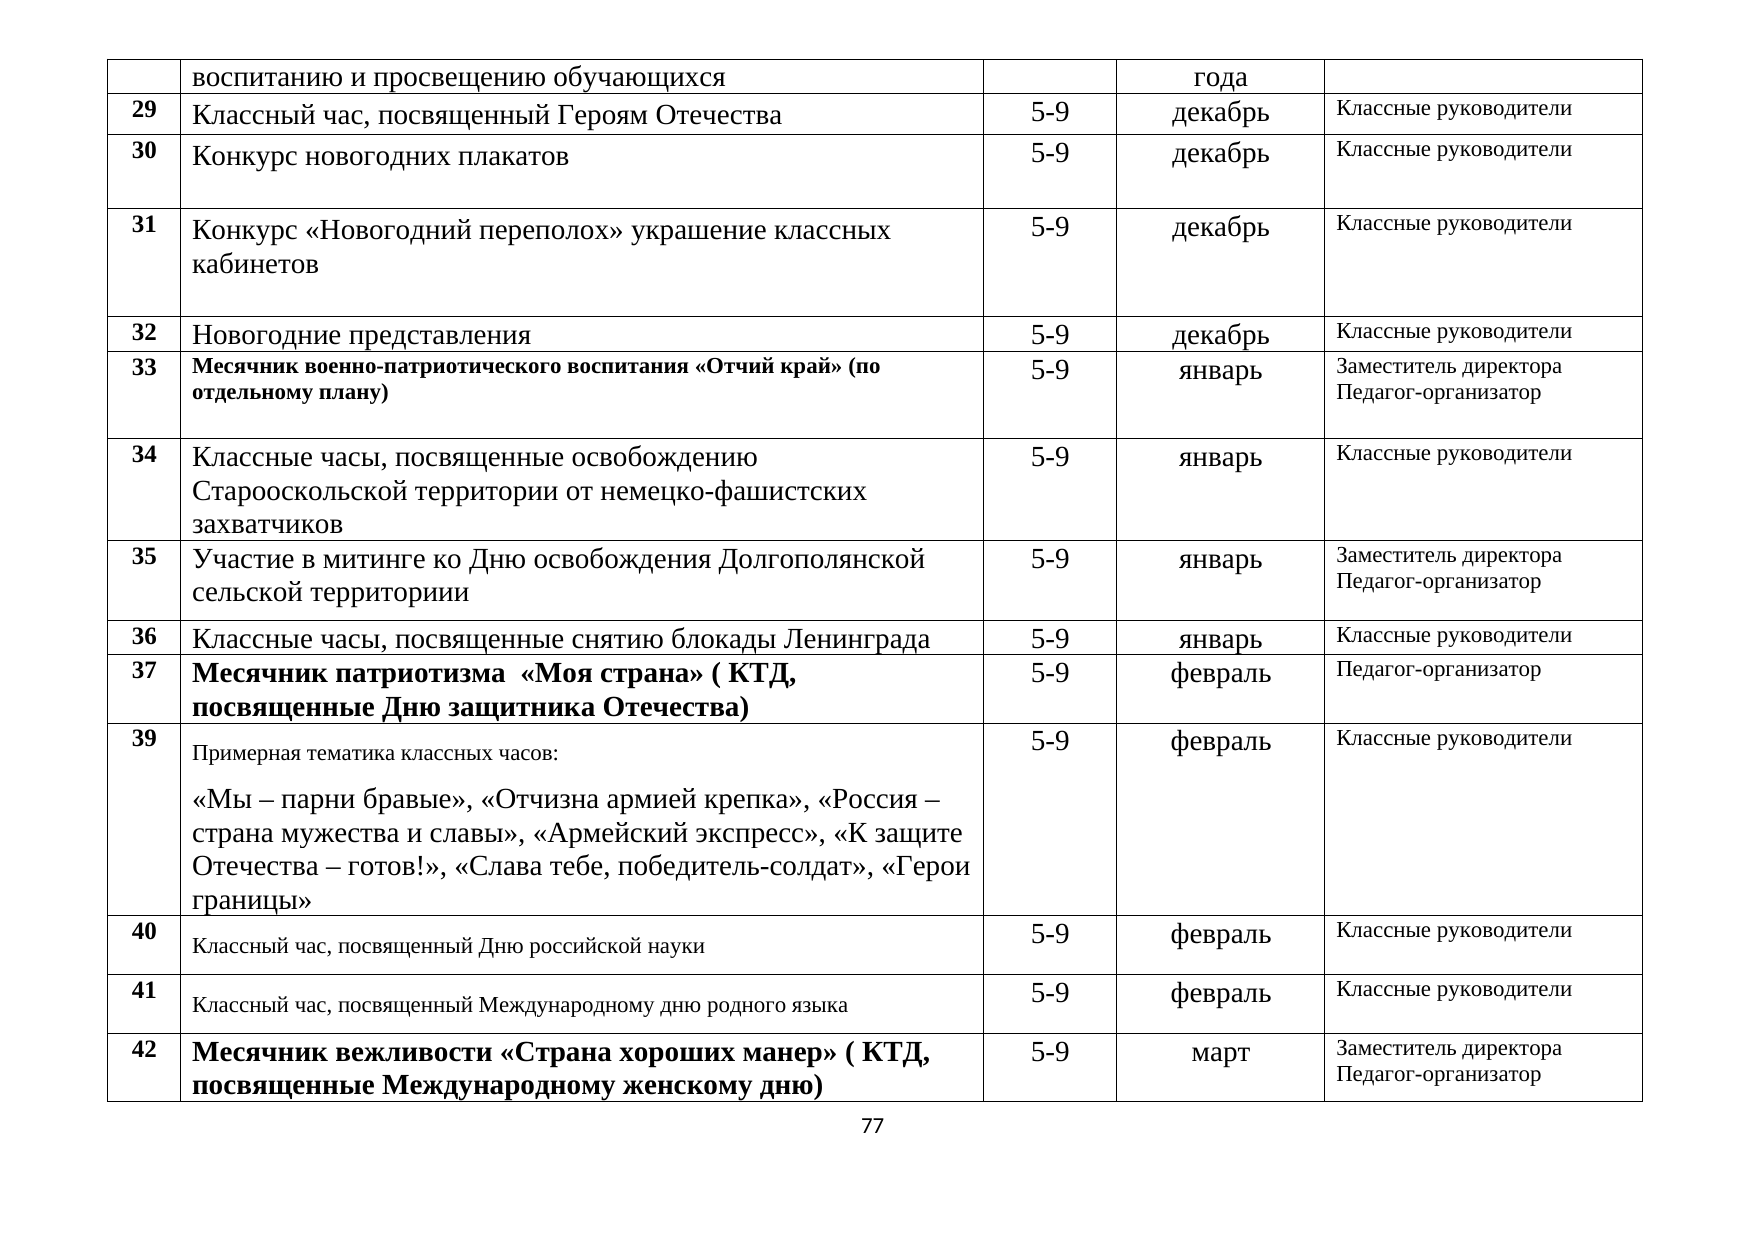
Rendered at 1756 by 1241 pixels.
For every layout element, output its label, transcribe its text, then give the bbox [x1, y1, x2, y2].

table_cell январь [1117, 352, 1324, 438]
table_cell Классные руководители [1325, 317, 1642, 351]
table_cell март [1117, 1034, 1324, 1101]
table_cell декабрь [1117, 135, 1324, 208]
table_cell декабрь [1117, 94, 1324, 134]
table_cell Классный час, посвященный Героям Отечества [181, 94, 983, 134]
table_cell Классные руководители [1325, 975, 1642, 1033]
table_cell Классные руководители [1325, 209, 1642, 316]
table_cell Месячник военно-патриотического воспитания «Отчий край» (по отдельному плану) [181, 352, 983, 438]
table_cell 5-9 [984, 209, 1116, 316]
table_cell январь [1117, 541, 1324, 620]
table_cell Классный час, посвященный Международному дню родного языка [181, 975, 983, 1033]
table_cell 5-9 [984, 317, 1116, 351]
table_cell февраль [1117, 655, 1324, 722]
table_cell Классный час, посвященный Дню российской науки [181, 916, 983, 974]
table_cell 39 [108, 724, 180, 915]
table_cell Участие в митинге ко Дню освобождения Долгополянской сельской территориии [181, 541, 983, 620]
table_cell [181, 1034, 983, 1101]
table_cell Классные руководители [1325, 916, 1642, 974]
table_cell Классные руководители [1325, 621, 1642, 654]
table_cell 5-9 [984, 352, 1116, 438]
table_cell 5-9 [984, 655, 1116, 722]
table_cell 29 [108, 94, 180, 134]
table_cell Заместитель директора Педагог-организатор [1325, 352, 1642, 438]
table_cell 42 [108, 1034, 180, 1101]
table_cell февраль [1117, 975, 1324, 1033]
table_cell В течение года [1117, 60, 1324, 93]
table_cell 33 [108, 352, 180, 438]
table_cell 5-9 [984, 621, 1116, 654]
table_cell 35 [108, 541, 180, 620]
table_cell 5-9 [984, 1034, 1116, 1101]
table_cell декабрь [1117, 209, 1324, 316]
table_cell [1325, 60, 1642, 93]
table_cell Классные руководители [1325, 724, 1642, 915]
table_cell Месячник патриотизма «Моя страна» ( КТД, посвященные Дню защитника Отечества) [181, 655, 983, 722]
table_cell 30 [108, 135, 180, 208]
table_cell 5-9 [984, 541, 1116, 620]
table_cell февраль [1117, 724, 1324, 915]
table_cell 9 [984, 60, 1116, 93]
table_cell февраль [1117, 916, 1324, 974]
table_cell Педагог-организатор [1325, 655, 1642, 722]
table_cell 32 [108, 317, 180, 351]
table_cell Конкурс новогодних плакатов [181, 135, 983, 208]
table_cell 5-9 [984, 439, 1116, 540]
table_cell Классные часы, посвященные освобождению Старооскольской территории от немецко-фашистских захватчиков [181, 439, 983, 540]
table_cell 34 [108, 439, 180, 540]
table_cell 36 [108, 621, 180, 654]
table_cell 5-9 [984, 916, 1116, 974]
table_cell Примерная тематика классных часов: «Мы – парни бравые», «Отчизна армией крепка», «Россия – страна мужества и славы», «Армейский экспресс», «К защите Отечества – готов!», «Слава тебе, победитель-солдат», «Герои границы» [181, 724, 983, 915]
table_cell 31 [108, 209, 180, 316]
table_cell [1325, 1034, 1642, 1101]
table_cell 5-9 [984, 135, 1116, 208]
table_cell Классные руководители [1325, 135, 1642, 208]
table_cell 28 [108, 60, 180, 93]
table_cell Классные часы, посвященные снятию блокады Ленинграда [181, 621, 983, 654]
table_cell Заместитель директора Педагог-организатор [1325, 541, 1642, 620]
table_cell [181, 60, 983, 93]
table_cell 40 [108, 916, 180, 974]
table_cell 5-9 [984, 94, 1116, 134]
table_cell Конкурс «Новогодний переполох» украшение классных кабинетов [181, 209, 983, 316]
table_cell январь [1117, 439, 1324, 540]
table_cell Классные руководители [1325, 94, 1642, 134]
table_cell декабрь [1117, 317, 1324, 351]
table_cell 37 [108, 655, 180, 722]
table_cell 5-9 [984, 975, 1116, 1033]
table_cell Новогодние представления [181, 317, 983, 351]
table_cell 5-9 [984, 724, 1116, 915]
table_cell Классные руководители [1325, 439, 1642, 540]
table_cell январь [1117, 621, 1324, 654]
table_cell 41 [108, 975, 180, 1033]
